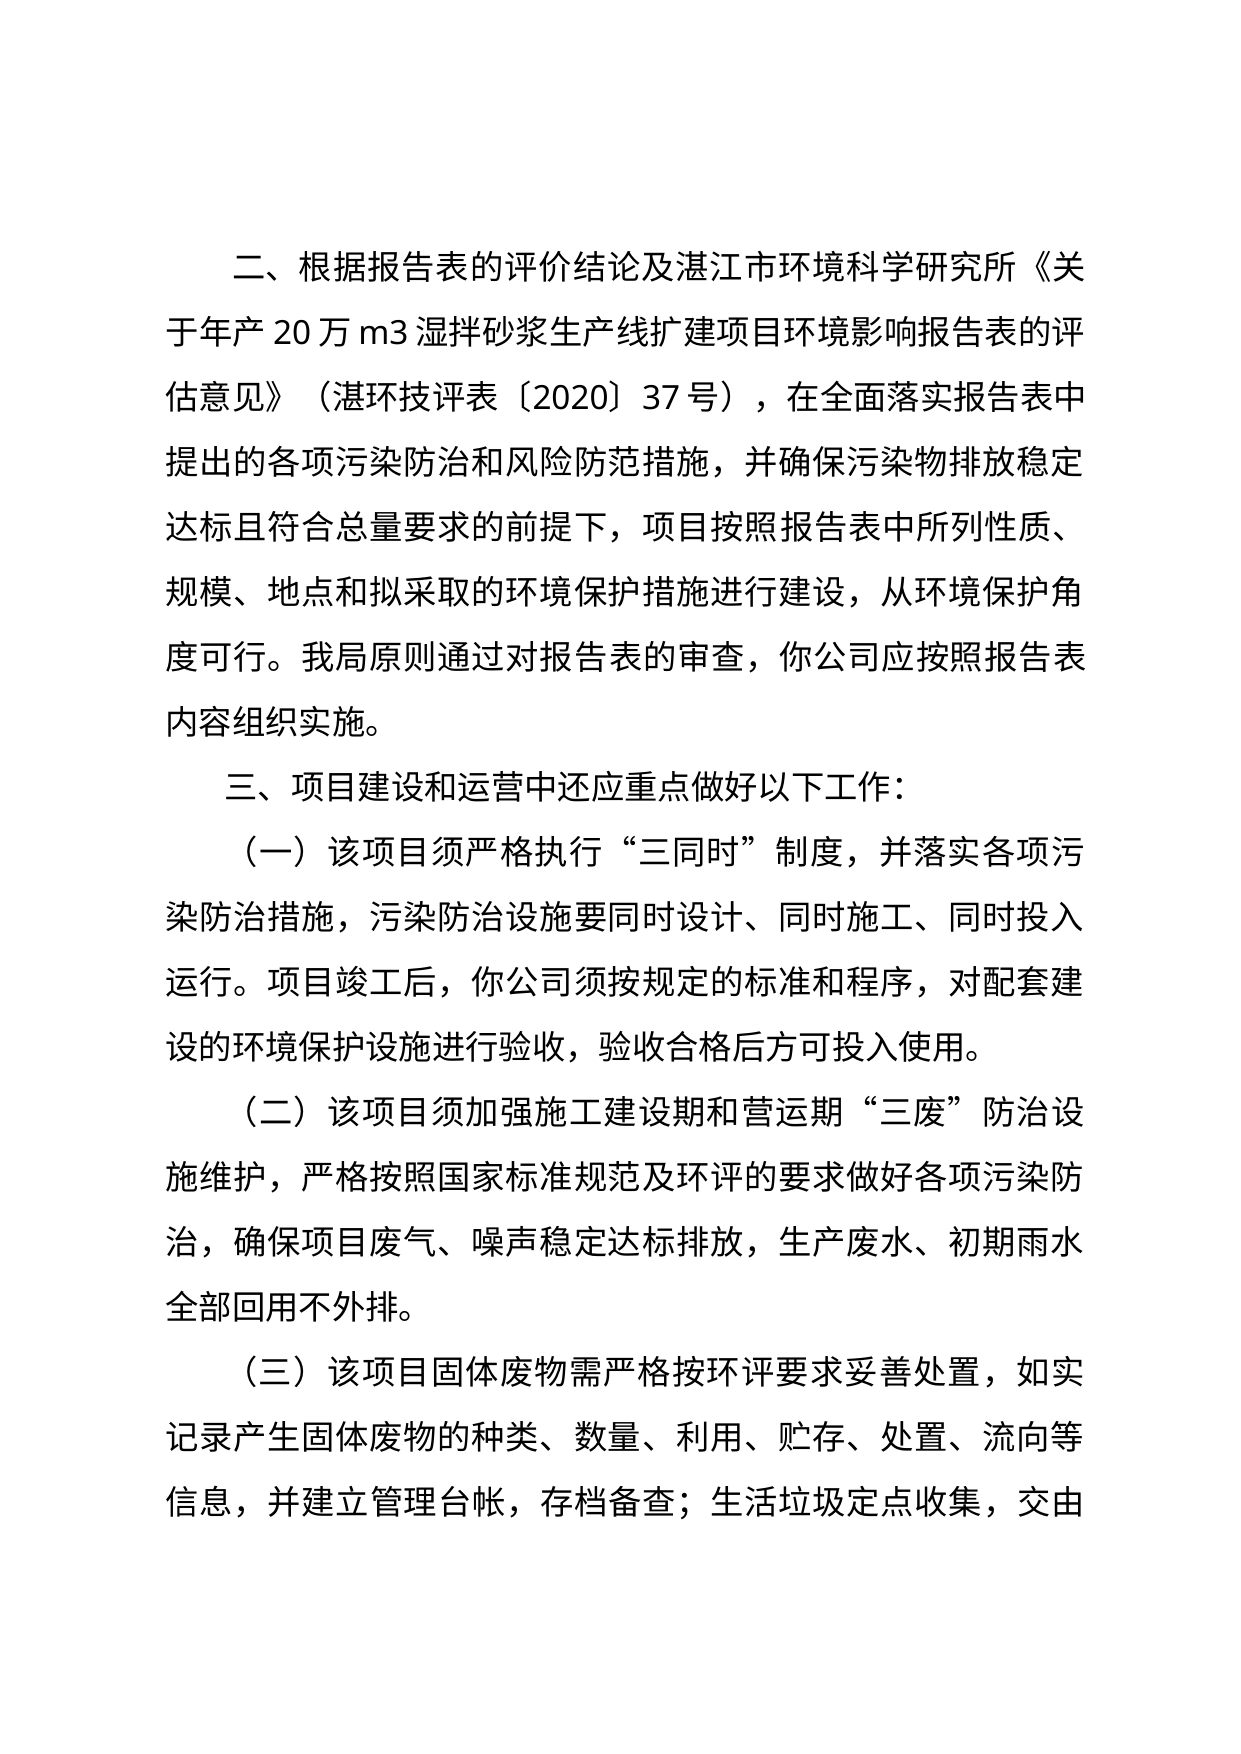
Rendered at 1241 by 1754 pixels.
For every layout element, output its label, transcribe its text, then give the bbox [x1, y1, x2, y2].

text 三、项目建设和运营中还应重点做好以下工作： [165, 753, 1087, 818]
list 根据报告表的评价结论及湛江市环境科学研究所《关于年产20万m3湿拌砂浆生产线扩建项目环境影响报告表的评估意见》（湛环技评表〔2020〕37号），在全面落实报告表中提出的各项污染防治和风险防范措施，并确保污染物排放稳定达标且符合总量要求的前提下，项目按照报告表中所列性质、规模、地点和拟采取的环境保护措施进行建设，从环境保护角度可行。我局原则通过对报告表的审查，你公司应按照报告表内容组织实施。 [165, 233, 1087, 753]
text （二）该项目须加强施工建设期和营运期“三废”防治设施维护，严格按照国家标准规范及环评的要求做好各项污染防治，确保项目废气、噪声稳定达标排放，生产废水、初期雨水全部回用不外排。 [165, 1078, 1087, 1338]
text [165, 1338, 1087, 1533]
text （一）该项目须严格执行“三同时”制度，并落实各项污染防治措施，污染防治设施要同时设计、同时施工、同时投入运行。项目竣工后，你公司须按规定的标准和程序，对配套建设的环境保护设施进行验收，验收合格后方可投入使用。 [165, 818, 1087, 1078]
